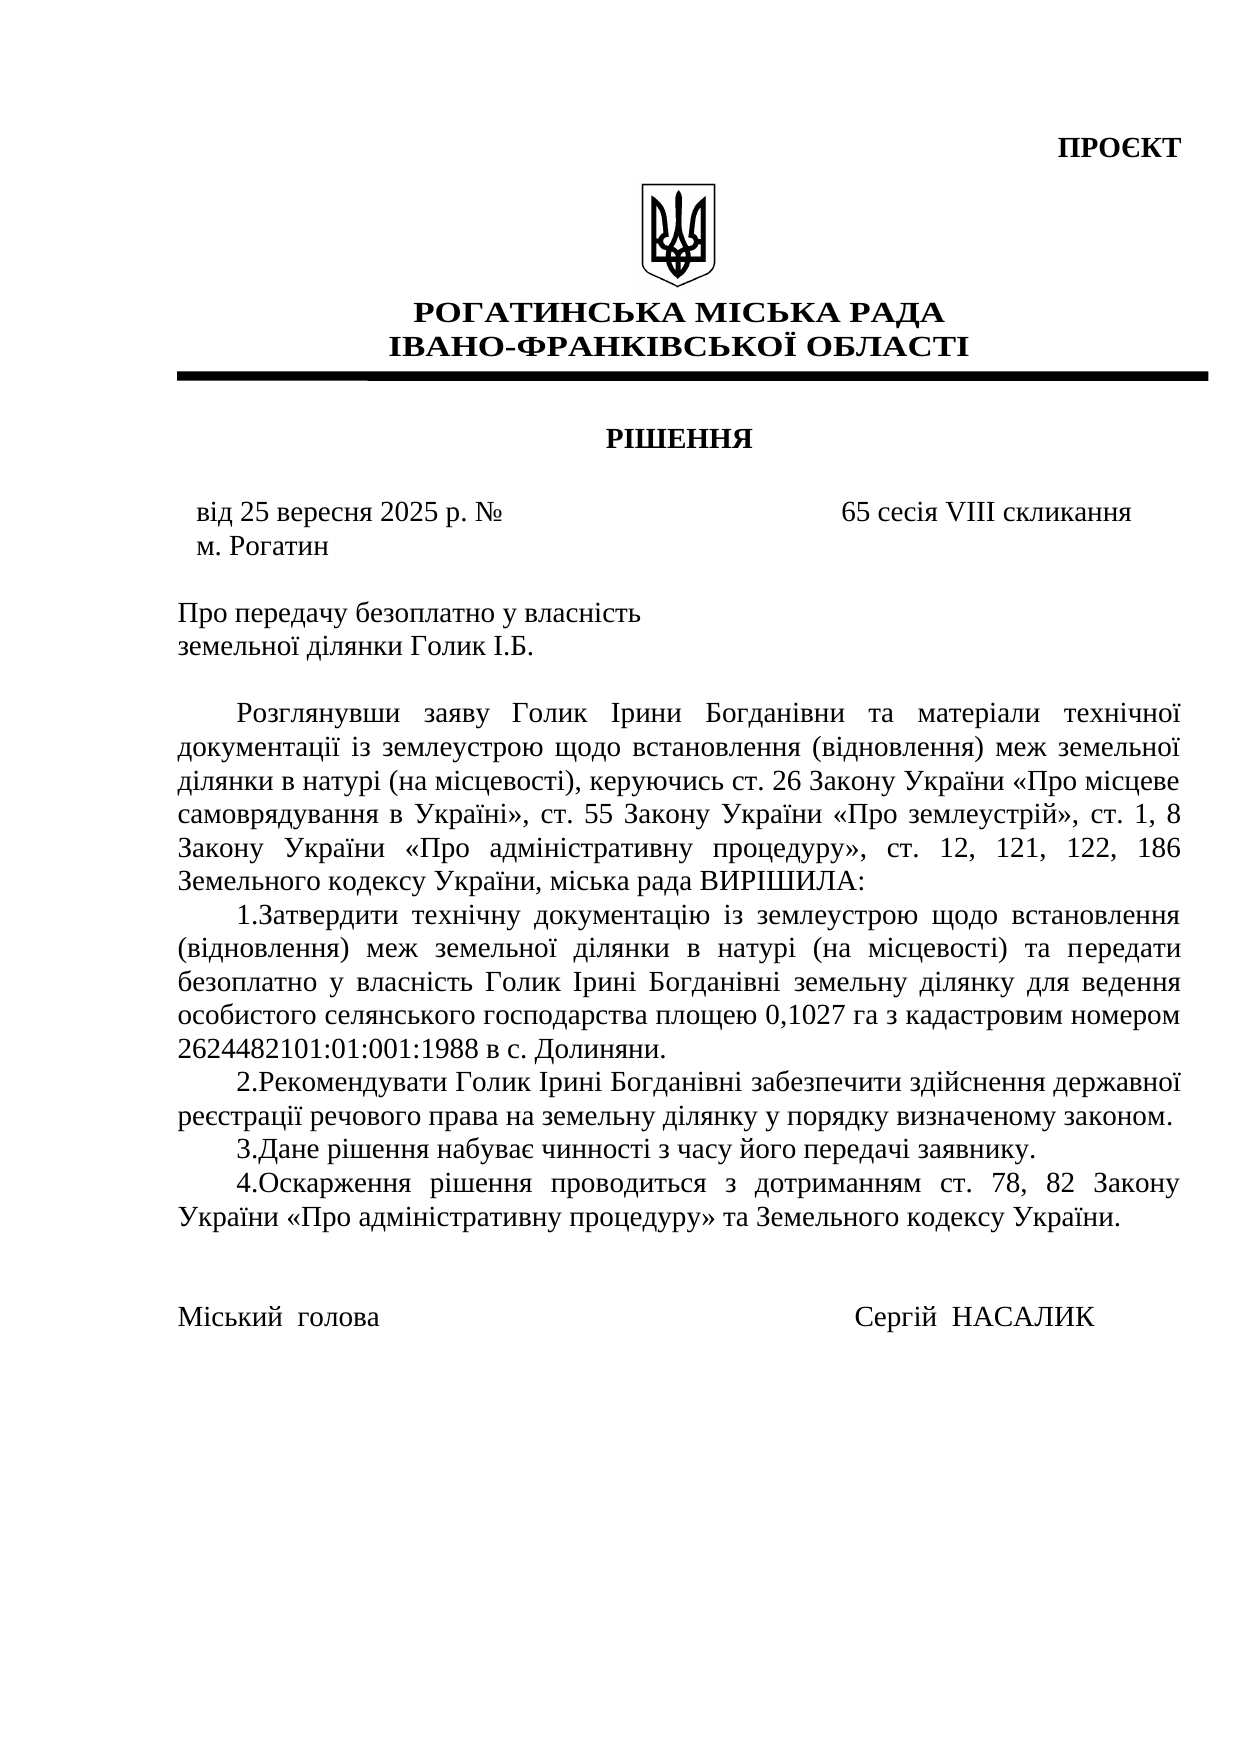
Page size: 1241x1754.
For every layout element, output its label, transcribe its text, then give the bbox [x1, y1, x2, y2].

text м. Рогатин [196, 528, 1237, 561]
text 2.Рекомендувати Голик Ірині Богданівні забезпечити здійснення державної реєстрації речового права на земельну ділянку у порядку визначеному законом. [177, 1064, 1181, 1132]
text Про передачу безоплатно у власність [177, 595, 1237, 628]
text Міський голова Сергій НАСАЛИК [177, 1299, 1181, 1333]
text РІШЕННЯ [177, 421, 1181, 454]
text РОГАТИНСЬКА МІСЬКА РАДА [177, 295, 1181, 329]
text ПРОЄКТ [177, 131, 1181, 164]
text земельної ділянки Голик І.Б. [177, 628, 1181, 662]
text ІВАНО-ФРАНКІВСЬКОЇ ОБЛАСТІ [177, 329, 1181, 362]
text 1.Затвердити технічну документацію із землеустрою щодо встановлення (відновлення) меж земельної ділянки в натурі (на місцевості) та передати безоплатно у власність Голик Ірині Богданівні земельну ділянку для ведення особистого селянського господарства площею 0,1027 га з кадастровим номером 2624482101:01:001:1988 в с. Долиняни. [177, 897, 1181, 1064]
text Розглянувши заяву Голик Ірини Богданівни та матеріали технічної документації із землеустрою щодо встановлення (відновлення) меж земельної ділянки в натурі (на місцевості), керуючись ст. 26 Закону України «Про місцеве самоврядування в Україні», ст. 55 Закону України «Про землеустрій», ст. 1, 8 Закону України «Про адміністративну процедуру», ст. 12, 121, 122, 186 Земельного кодексу України, міська рада ВИРІШИЛА: [177, 696, 1181, 897]
text від 25 вересня 2025 р. № 65 сесія VIII скликання [196, 494, 1237, 528]
text 3.Дане рішення набуває чинності з часу його передачі заявнику. [177, 1132, 1181, 1165]
text 4.Оскарження рішення проводиться з дотриманням ст. 78, 82 Закону України «Про адміністративну процедуру» та Земельного кодексу України. [177, 1165, 1181, 1232]
